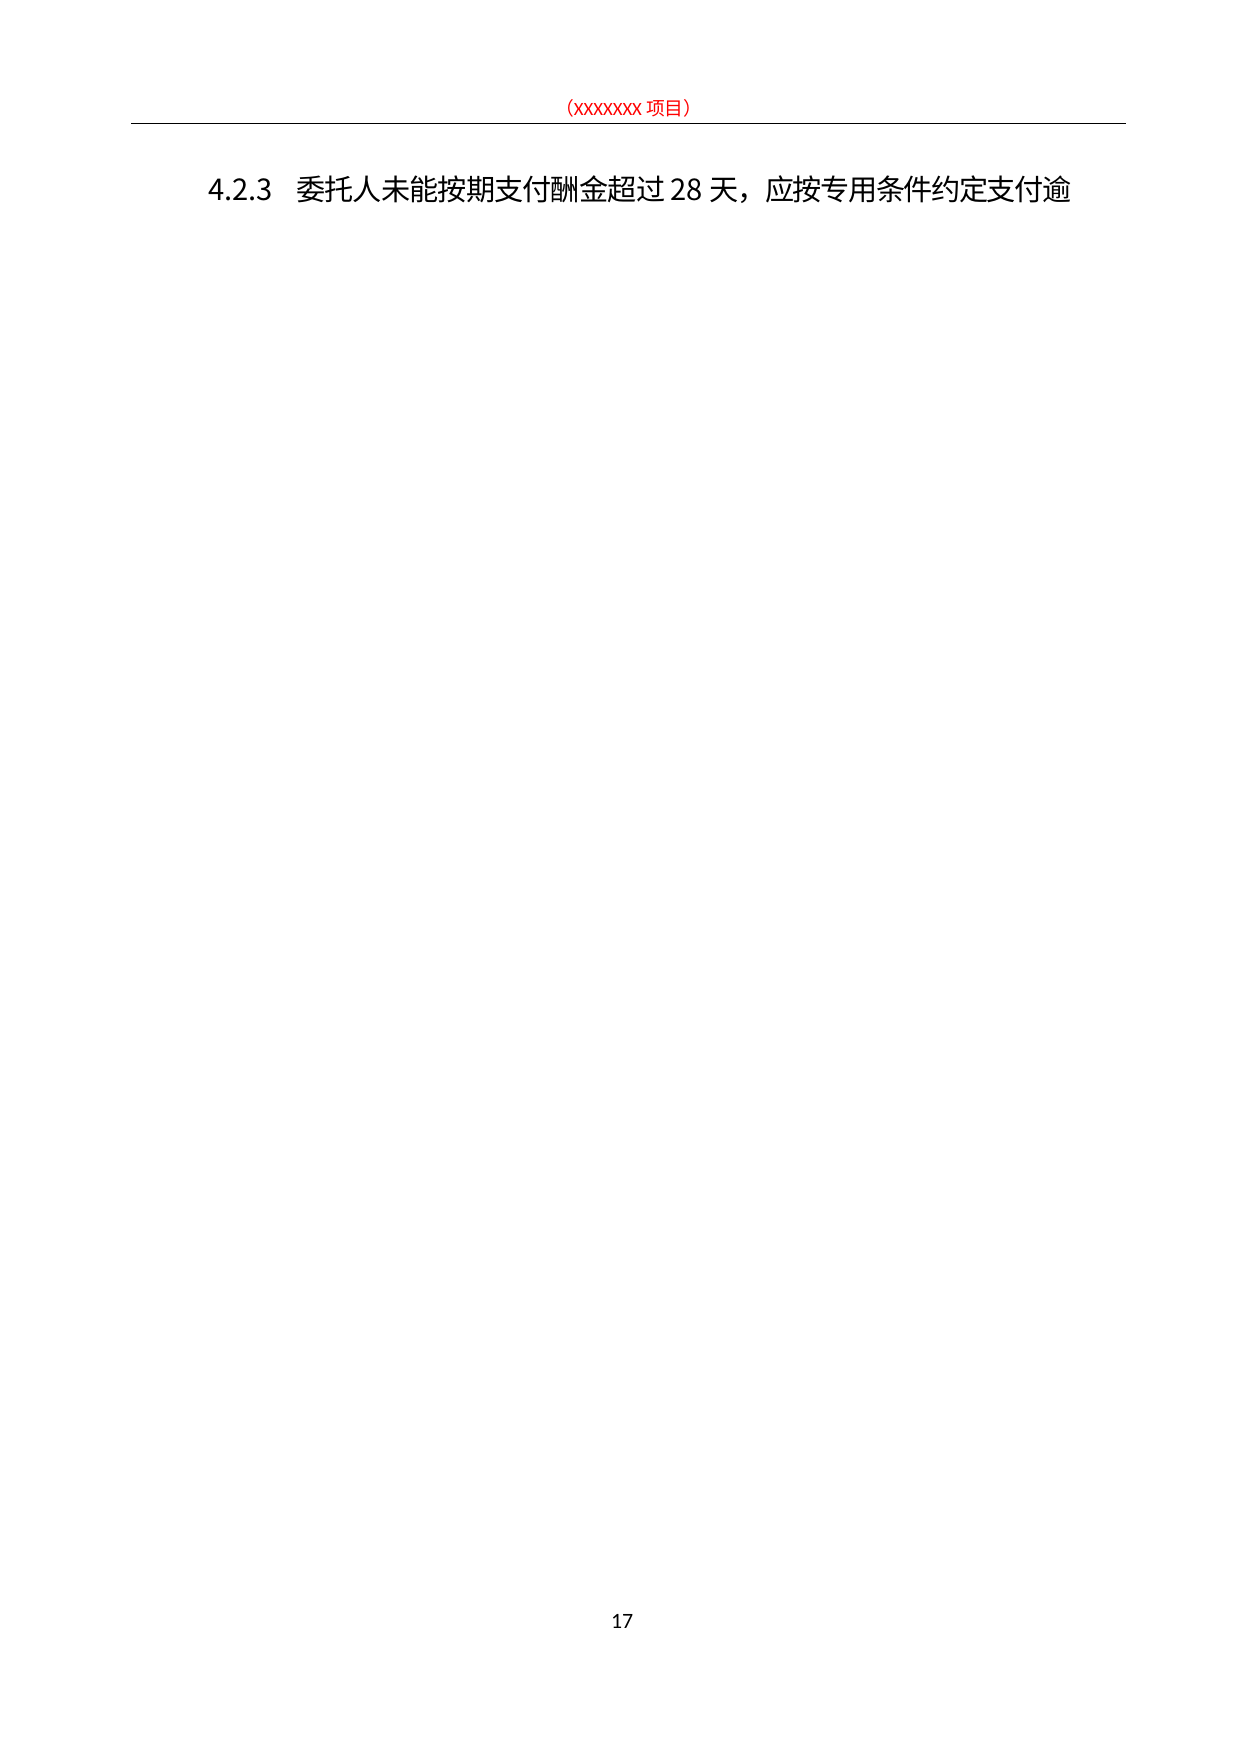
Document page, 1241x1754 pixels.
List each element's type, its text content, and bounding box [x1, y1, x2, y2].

list 委托人未能按期支付酬金超过 28 天，应按专用条件约定支付逾 [208, 167, 1117, 209]
